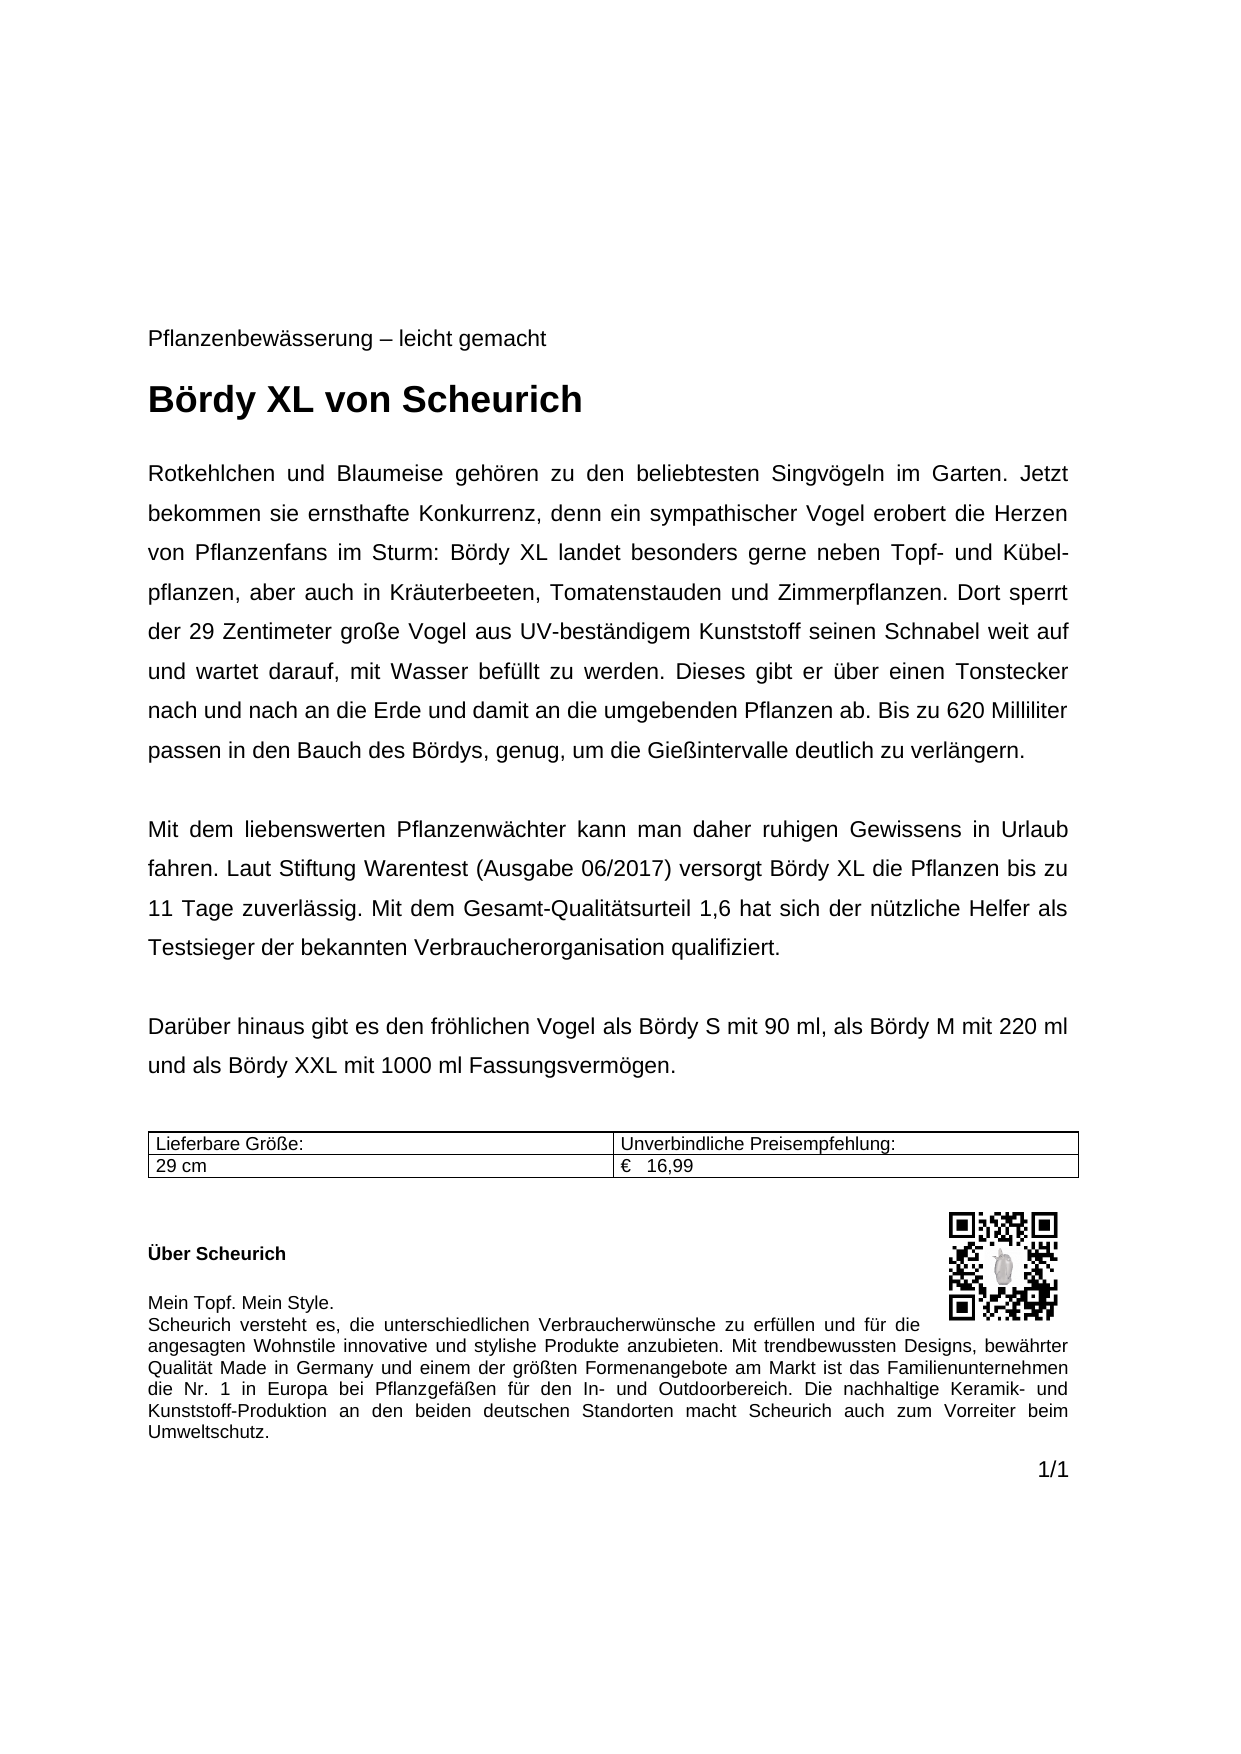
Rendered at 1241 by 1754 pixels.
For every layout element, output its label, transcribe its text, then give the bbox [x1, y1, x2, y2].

text Rotkehlchen und Blaumeise gehören zu den beliebtesten Singvögeln im Garten. Jetzt bekommen sie ernsthafte Konkurrenz, denn ein sympathischer Vogel erobert die Herzen von Pflanzenfans im Sturm: Bördy XL landet besonders gerne neben Topf- und Kübelpflanzen, aber auch in Kräuterbeeten, Tomatenstauden und Zimmerpflanzen. Dort sperrt der 29 Zentimeter große Vogel aus UV-beständigem Kunststoff seinen Schnabel weit auf und wartet darauf, mit Wasser befüllt zu werden. Dieses gibt er über einen Tonstecker nach und nach an die Erde und damit an die umgebenden Pflanzen ab. Bis zu 620 Milliliter passen in den Bauch des Bördys, genug, um die Gießintervalle deutlich zu verlängern. [148, 460, 1069, 763]
subtitle Über Scheurich [148, 1242, 937, 1264]
text Mein Topf. Mein Style. [148, 1292, 937, 1313]
picture [937, 1200, 1066, 1329]
table_header Lieferbare Größe: [149, 1133, 613, 1154]
table_cell 29 cm [149, 1155, 613, 1177]
table_header Unverbindliche Preisempfehlung: [614, 1133, 1078, 1154]
text Mit dem liebenswerten Pflanzenwächter kann man daher ruhigen Gewissens in Urlaub fahren. Laut Stiftung Warentest (Ausgabe 06/2017) versorgt Bördy XL die Pflanzen bis zu 11 Tage zuverlässig. Mit dem Gesamt-Qualitätsurteil 1,6 hat sich der nützliche Helfer als Testsieger der bekannten Verbraucherorganisation qualifiziert. [148, 816, 1069, 960]
text Scheurich versteht es, die unterschiedlichen Verbraucherwünsche zu erfüllen und für die angesagten Wohnstile innovative und stylishe Produkte anzubieten. Mit trendbewussten Designs, bewährter Qualität Made in Germany und einem der größten Formenangebote am Markt ist das Familienunternehmen die Nr. 1 in Europa bei Pflanzgefäßen für den In- und Outdoorbereich. Die nachhaltige Keramik- und Kunststoff-Produktion an den beiden deutschen Standorten macht Scheurich auch zum Vorreiter beim Umweltschutz. [148, 1313, 1069, 1443]
text Darüber hinaus gibt es den fröhlichen Vogel als Bördy S mit 90 ml, als Bördy M mit 220 ml und als Bördy XXL mit 1000 ml Fassungsvermögen. [148, 1013, 1069, 1079]
subtitle Pflanzenbewässerung – leicht gemacht [148, 325, 1069, 351]
table_cell € 16,99 [614, 1155, 1078, 1177]
subtitle Bördy XL von Scheurich [148, 378, 1069, 421]
